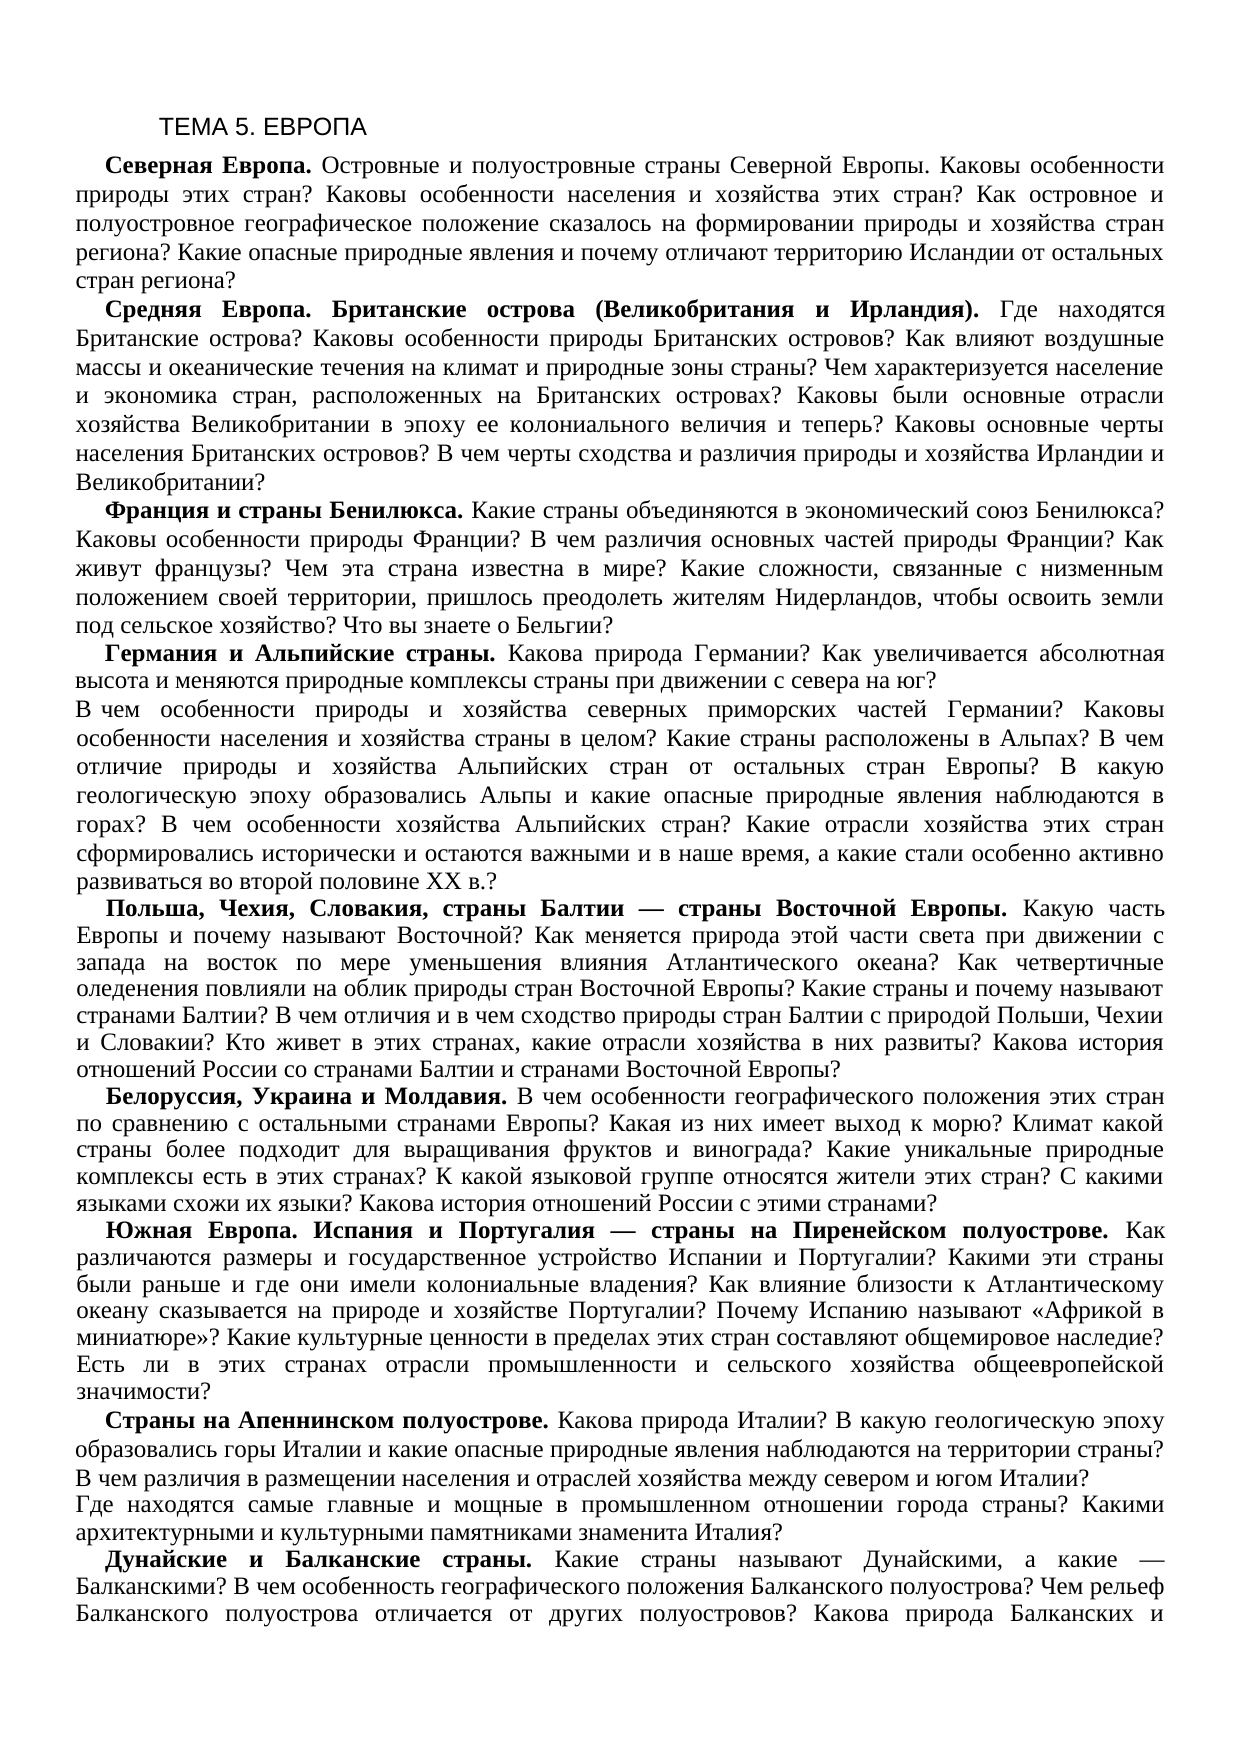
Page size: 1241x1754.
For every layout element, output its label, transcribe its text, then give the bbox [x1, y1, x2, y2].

text Германия и Альпийские страны. Какова природа Германии? Как увеличивается абсолютная высота и меняются природные комплексы страны при движении с севера на юг? [75, 639, 1165, 694]
list чем особенности природы и хозяйства северных приморских частей Германии? Каковы особенности населения и хозяйства страны в целом? Какие страны расположены в Альпах? В чем отличие природы и хозяйства Альпийских стран от остальных стран Европы? В какую геологическую эпоху образовались Альпы и какие опасные природные явления наблюдаются в горах? В чем особенности хозяйства Альпийских стран? Какие отрасли хозяйства этих стран сформировались исторически и остаются важными и в наше время, а какие стали особенно активно развиваться во второй половине XX в.? [75, 694, 1165, 895]
text Польша, Чехия, Словакия, страны Балтии — страны Восточной Европы. Какую часть Европы и почему называют Восточной? Как меняется природа этой части света при движении с запада на восток по мере уменьшения влияния Атлантического океана? Как четвертичные оледенения повлияли на облик природы стран Восточной Европы? Какие страны и почему называют странами Балтии? В чем отличия и в чем сходство природы стран Балтии с природой Польши, Чехии и Словакии? Кто живет в этих странах, какие отрасли хозяйства в них развиты? Какова история отношений России со странами Балтии и странами Восточной Европы? [76, 895, 1165, 1082]
text Белоруссия, Украина и Молдавия. В чем особенности географического положения этих стран по сравнению с остальными странами Европы? Какая из них имеет выход к морю? Климат какой страны более подходит для выращивания фруктов и винограда? Какие уникальные природные комплексы есть в этих странах? К какой языковой группе относятся жители этих стран? С какими языками схожи их языки? Какова история отношений России с этими странами? [76, 1083, 1165, 1217]
text Франция и страны Бенилюкса. Какие страны объединяются в экономический союз Бенилюкса? Каковы особенности природы Франции? В чем различия основных частей природы Франции? Как живут французы? Чем эта страна известна в мире? Какие сложности, связанные с низменным положением своей территории, пришлось преодолеть жителям Нидерландов, чтобы освоить земли под сельское хозяйство? Что вы знаете о Бельгии? [75, 496, 1165, 639]
text Средняя Европа. Британские острова (Великобритания и Ирландия). Где находятся Британские острова? Каковы особенности природы Британских островов? Как влияют воздушные массы и океанические течения на климат и природные зоны страны? Чем характеризуется население и экономика стран, расположенных на Британских островах? Каковы были основные отрасли хозяйства Великобритании в эпоху ее колониального величия и теперь? Каковы основные черты населения Британских островов? В чем черты сходства и различия природы и хозяйства Ирландии и Великобритании? [75, 294, 1165, 496]
text Южная Европа. Испания и Португалия — страны на Пиренейском полуострове. Как различаются размеры и государственное устройство Испании и Португалии? Какими эти страны были раньше и где они имели колониальные владения? Как влияние близости к Атлантическому океану сказывается на природе и хозяйстве Португалии? Почему Испанию называют «Африкой в миниатюре»? Какие культурные ценности в пределах этих стран составляют общемировое наследие? Есть ли в этих странах отрасли промышленности и сельского хозяйства общеевропейской значимости? [76, 1217, 1165, 1404]
text Где находятся самые главные и мощные в промышленном отношении города страны? Какими архитектурными и культурными памятниками знаменита Италия? [75, 1491, 1165, 1545]
text Северная Европа. Островные и полуостровные страны Северной Европы. Каковы особенности природы этих стран? Каковы особенности населения и хозяйства этих стран? Как островное и полуостровное географическое положение сказалось на формировании природы и хозяйства стран региона? Какие опасные природные явления и почему отличают территорию Исландии от остальных стран региона? [75, 151, 1165, 294]
text Страны на Апеннинском полуострове. Какова природа Италии? В какую геологическую эпоху образовались горы Италии и какие опасные природные явления наблюдаются на территории страны? В чем различия в размещении населения и отраслей хозяйства между севером и югом Италии? [75, 1405, 1165, 1491]
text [75, 1545, 1165, 1627]
text ТЕМА 5. ЕВРОПА [159, 112, 1165, 141]
